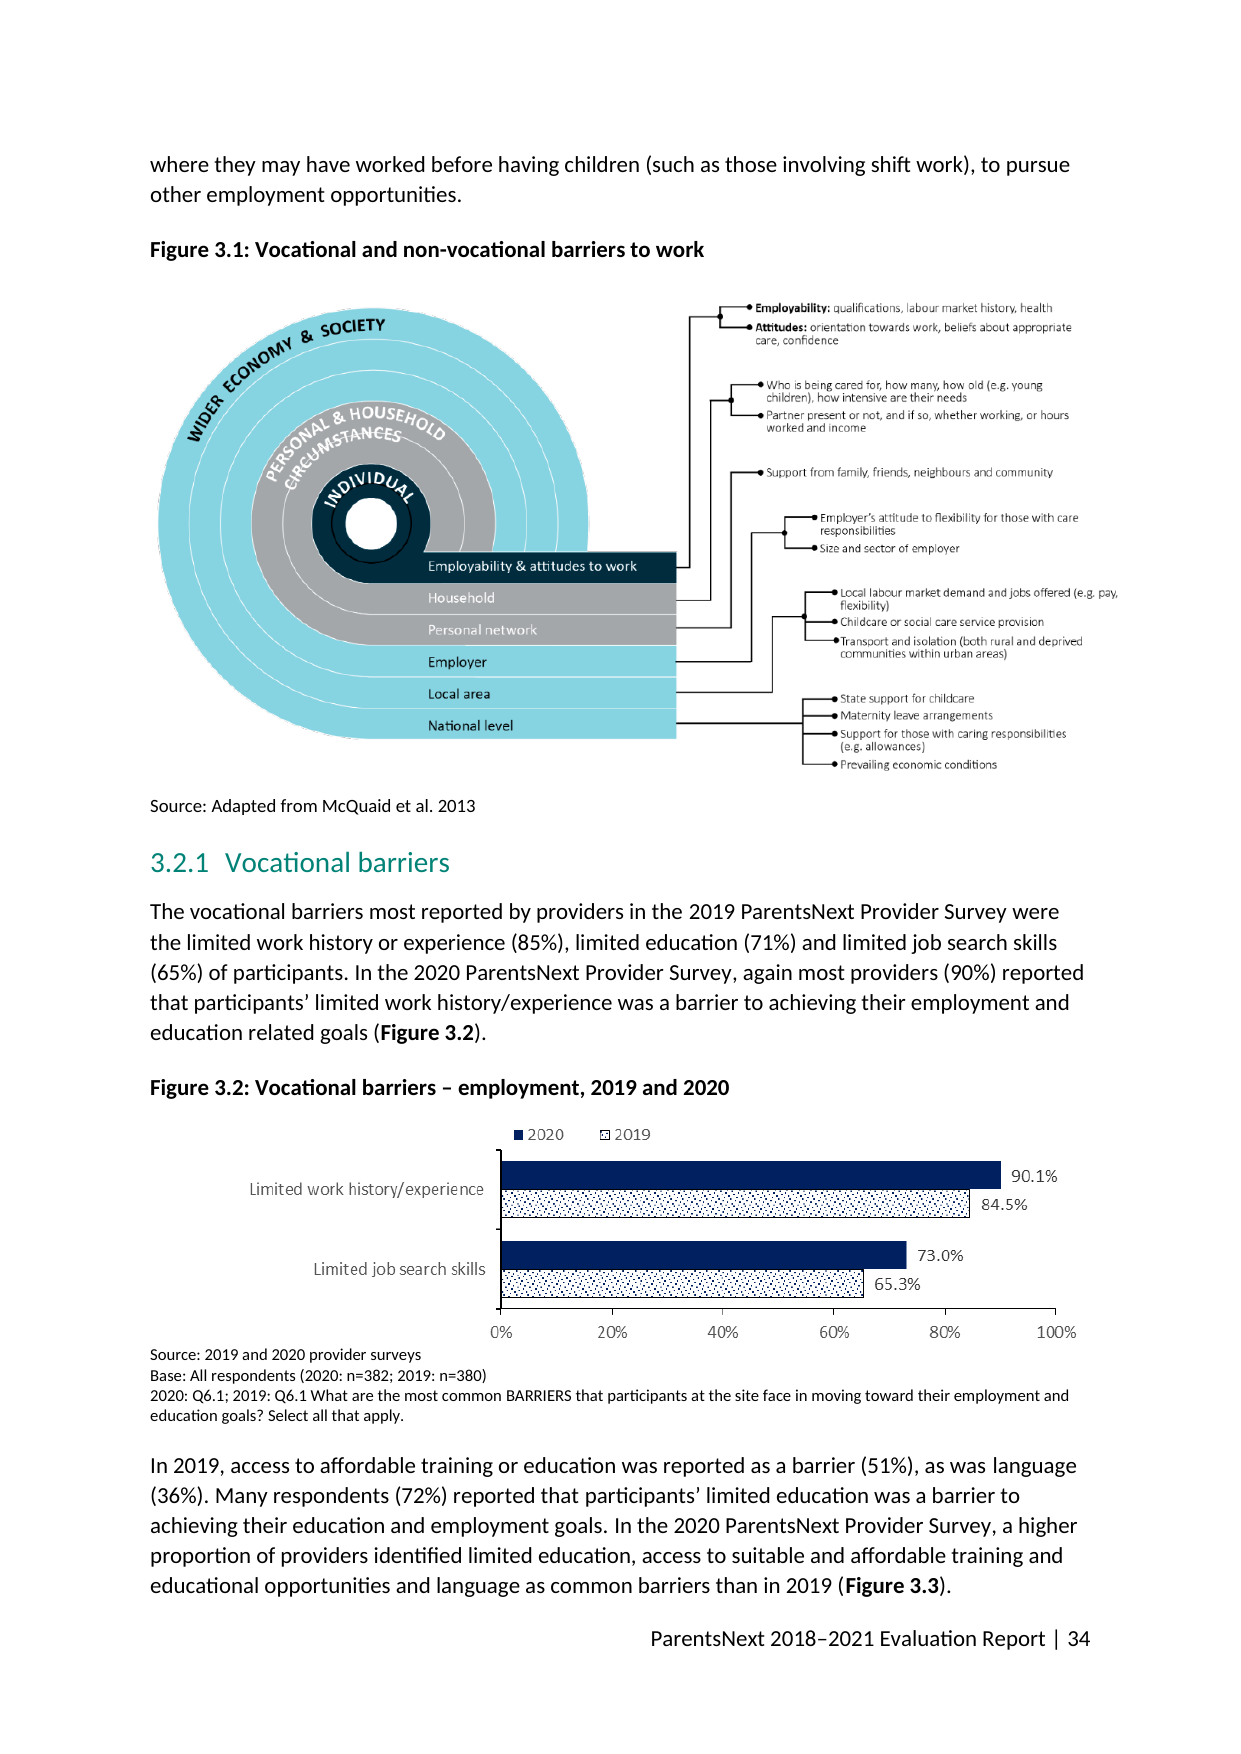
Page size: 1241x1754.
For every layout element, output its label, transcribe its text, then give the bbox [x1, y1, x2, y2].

text Figure 3.2: Vocational barriers – employment, 2019 and 2020 [150, 1073, 1090, 1102]
text 2020: Q6.1; 2019: Q6.1 What are the most common BARRIERS that participants at the site face in moving toward their employment and education goals? Select all that apply. [150, 1385, 1090, 1426]
subtitle 3.2.1 Vocational barriers [150, 844, 1090, 880]
picture [150, 267, 1148, 776]
text Figure 3.1: Vocational and non-vocational barriers to work [150, 235, 1090, 263]
text Source: Adapted from McQuaid et al. 2013 [150, 794, 1090, 817]
text Source: 2019 and 2020 provider surveys [150, 1345, 1090, 1365]
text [150, 150, 1090, 208]
picture [150, 1114, 1091, 1345]
text Base: All respondents (2020: n=382; 2019: n=380) [150, 1365, 1090, 1385]
text The vocational barriers most reported by providers in the 2019 ParentsNext Provider Survey were the limited work history or experience (85%), limited education (71%) and limited job search skills (65%) of participants. In the 2020 ParentsNext Provider Survey, again most providers (90%) reported that participants’ limited work history/experience was a barrier to achieving their employment and education related goals (Figure 3.2). [150, 897, 1090, 1046]
text In 2019, access to affordable training or education was reported as a barrier (51%), as was language (36%). Many respondents (72%) reported that participants’ limited education was a barrier to achieving their education and employment goals. In the 2020 ParentsNext Provider Survey, a higher proportion of providers identified limited education, access to suitable and affordable training and educational opportunities and language as common barriers than in 2019 (Figure 3.3). [150, 1451, 1090, 1600]
